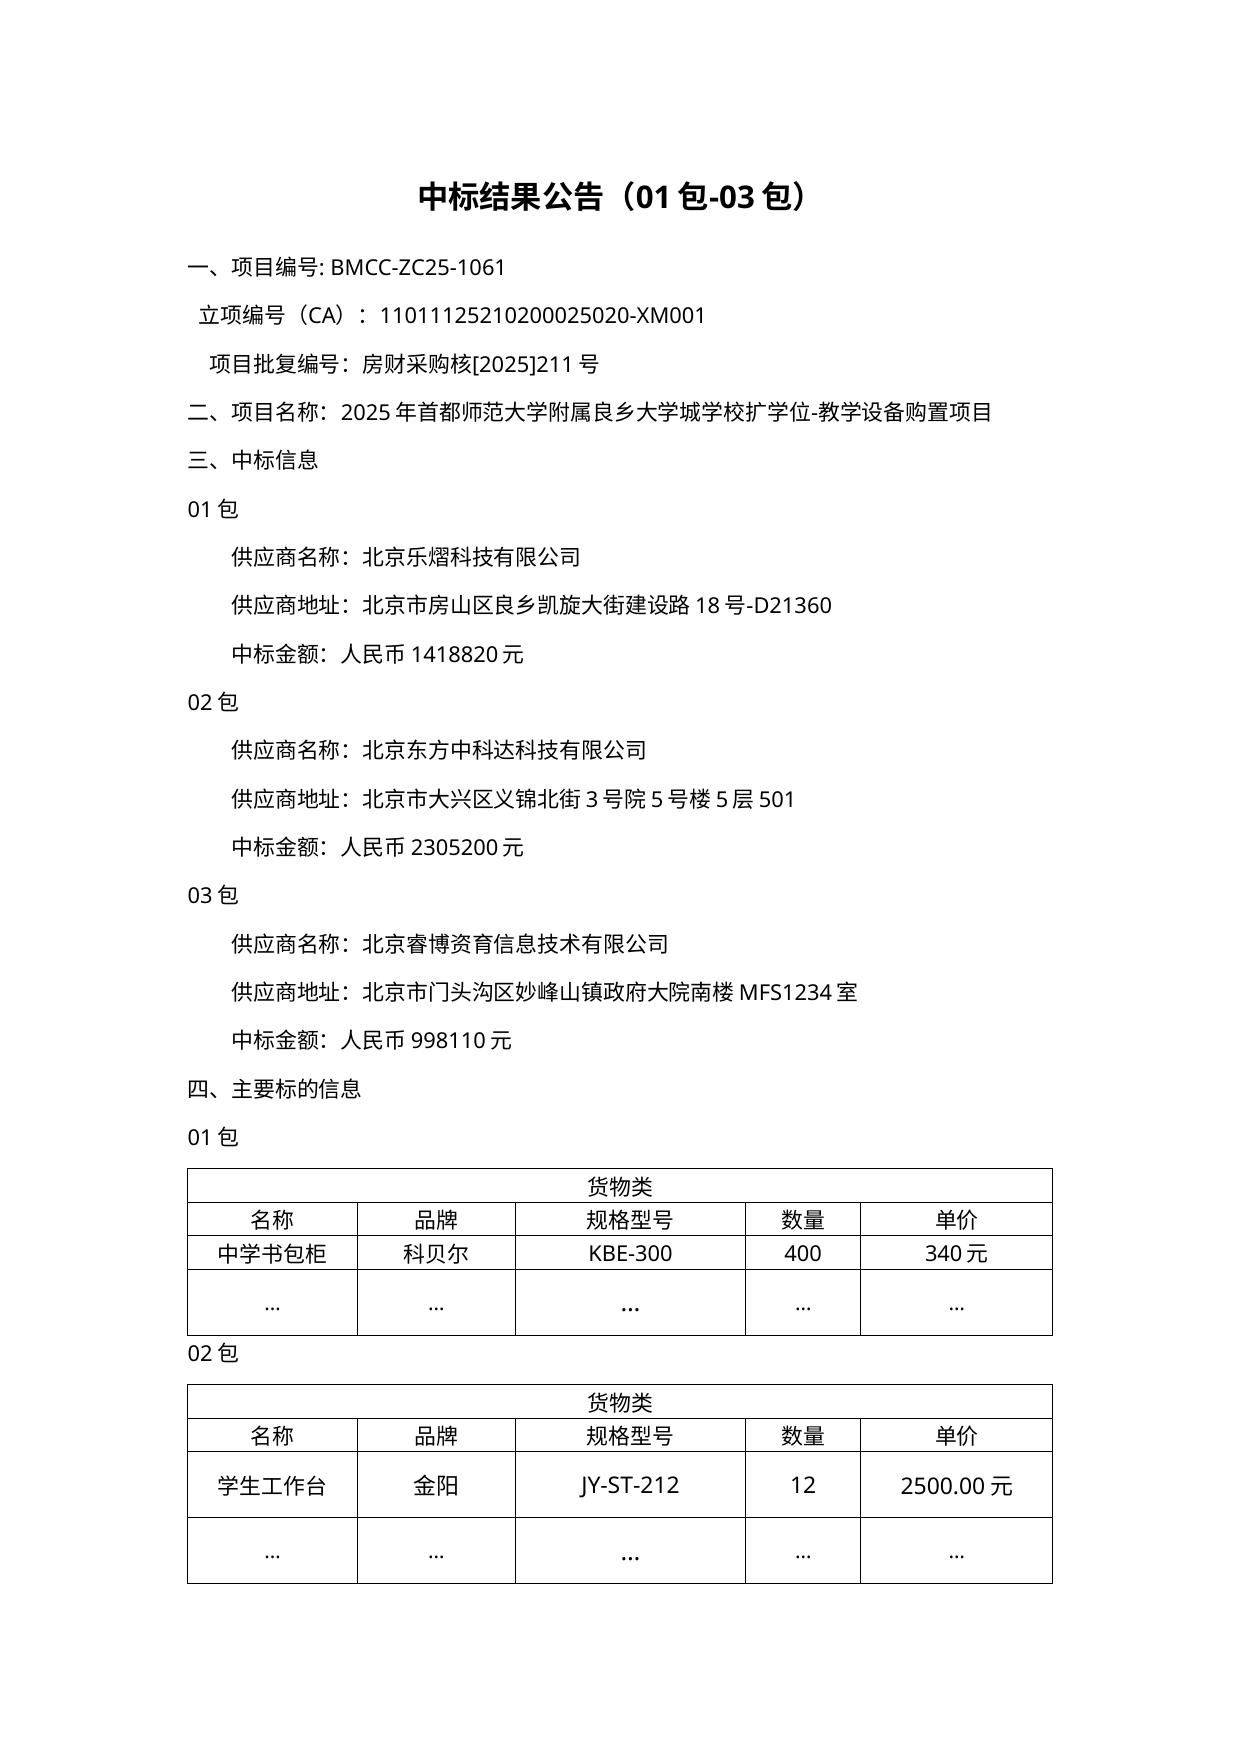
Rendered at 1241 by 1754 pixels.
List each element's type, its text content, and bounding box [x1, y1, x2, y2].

table_cell … [861, 1270, 1052, 1335]
table_cell 12 [746, 1452, 860, 1517]
table_cell 名称 [188, 1419, 357, 1451]
table_cell 科贝尔 [358, 1236, 515, 1269]
text 供应商地址：北京市门头沟区妙峰山镇政府大院南楼MFS1234室 [187, 975, 1053, 1007]
table_cell 学生工作台 [188, 1452, 357, 1517]
text 三、中标信息 [187, 443, 1053, 476]
table_cell … [188, 1518, 357, 1583]
table_cell … [188, 1270, 357, 1335]
table_cell 400 [746, 1236, 860, 1269]
table_cell … [358, 1270, 515, 1335]
table_header 货物类 [188, 1169, 1052, 1202]
table_cell 单价 [861, 1419, 1052, 1451]
text 02包 [187, 685, 1053, 717]
table_cell 数量 [746, 1203, 860, 1235]
table_cell 品牌 [358, 1419, 515, 1451]
table_cell KBE-300 [516, 1236, 745, 1269]
text 四、主要标的信息 [187, 1071, 1053, 1104]
table_cell … [358, 1518, 515, 1583]
text 中标金额：人民币2305200元 [187, 830, 1053, 862]
text 供应商地址：北京市大兴区义锦北街3号院5号楼5层501 [187, 781, 1053, 814]
text 02包 [187, 1336, 1053, 1368]
text 供应商名称：北京乐熠科技有限公司 [187, 540, 1053, 572]
table_cell 2500.00元 [861, 1452, 1052, 1517]
text 中标金额：人民币998110元 [187, 1023, 1053, 1056]
table_cell … [516, 1518, 745, 1583]
table_cell 品牌 [358, 1203, 515, 1235]
text 二、项目名称：2025年首都师范大学附属良乡大学城学校扩学位-教学设备购置项目 [187, 395, 1053, 427]
text 中标金额：人民币1418820元 [187, 636, 1053, 669]
text 项目批复编号：房财采购核[2025]211号 [187, 346, 1053, 379]
text 01包 [187, 491, 1053, 524]
table_cell 规格型号 [516, 1419, 745, 1451]
table_header 货物类 [188, 1385, 1052, 1418]
table_cell … [861, 1518, 1052, 1583]
text 一、项目编号: BMCC-ZC25-1061 [187, 250, 1053, 282]
table_cell 中学书包柜 [188, 1236, 357, 1269]
text 中标结果公告（01包-03包） [187, 162, 1053, 227]
table_cell … [746, 1518, 860, 1583]
table_cell JY-ST-212 [516, 1452, 745, 1517]
text 03包 [187, 878, 1053, 911]
table_cell 340元 [861, 1236, 1052, 1269]
text 供应商名称：北京东方中科达科技有限公司 [187, 733, 1053, 766]
text 供应商地址：北京市房山区良乡凯旋大街建设路18号-D21360 [187, 588, 1053, 621]
text 01包 [187, 1120, 1053, 1152]
table_cell 金阳 [358, 1452, 515, 1517]
table_cell 名称 [188, 1203, 357, 1235]
text 立项编号（CA）：11011125210200025020-XM001 [187, 298, 1053, 331]
table_cell 数量 [746, 1419, 860, 1451]
table_cell 规格型号 [516, 1203, 745, 1235]
table_cell 单价 [861, 1203, 1052, 1235]
table_cell … [746, 1270, 860, 1335]
table_cell … [516, 1270, 745, 1335]
text 供应商名称：北京睿博资育信息技术有限公司 [187, 926, 1053, 959]
